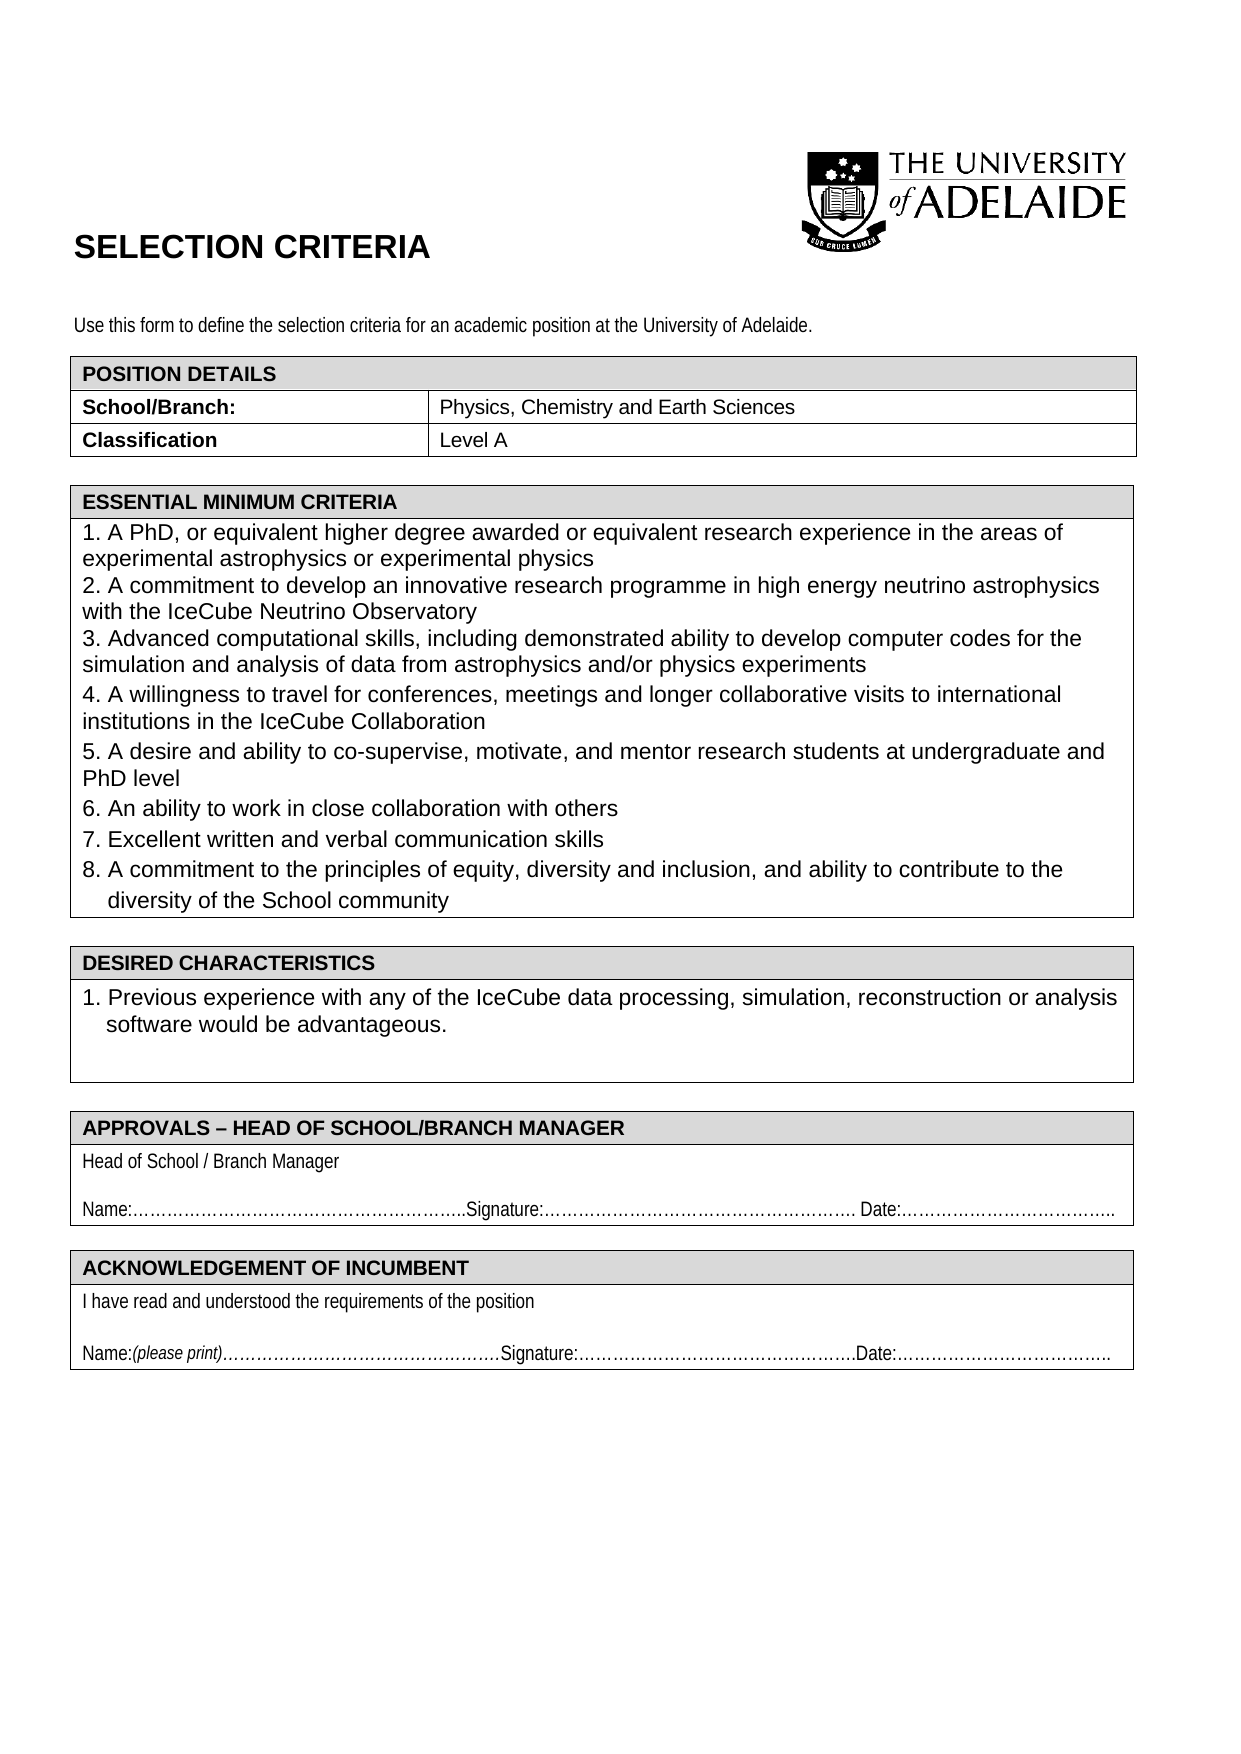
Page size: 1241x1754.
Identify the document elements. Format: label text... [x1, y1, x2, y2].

picture [801, 152, 1126, 252]
text SELECTION CRITERIA [74, 227, 1137, 265]
table_header ACKNOWLEDGEMENT OF INCUMBENT [71, 1251, 1133, 1284]
table_header ESSENTIAL MINIMUM CRITERIA [71, 486, 1133, 518]
table_cell Level A [429, 424, 1136, 456]
table_cell 1. A PhD, or equivalent higher degree awarded or equivalent research experience in the areas of experimental astrophysics or experimental physics 2. A commitment to develop an innovative research programme in high energy neutrino astrophysics with the IceCube Neutrino Observatory 3. Advanced computational skills, including demonstrated ability to develop computer codes for the simulation and analysis of data from astrophysics and/or physics experiments 4. A willingness to travel for conferences, meetings and longer collaborative visits to international institutions in the IceCube Collaboration 5. A desire and ability to co-supervise, motivate, and mentor research students at undergraduate and PhD level 6. An ability to work in close collaboration with others 7. Excellent written and verbal communication skills 8. A commitment to the principles of equity, diversity and inclusion, and ability to contribute to the diversity of the School community [71, 519, 1133, 917]
table_cell 1. Previous experience with any of the IceCube data processing, simulation, reconstruction or analysis software would be advantageous. [71, 980, 1133, 1082]
table_header [428, 357, 1136, 389]
table_header POSITION DETAILS [71, 357, 428, 389]
table_header DESIRED CHARACTERISTICS [71, 947, 1133, 979]
table_header APPROVALS – HEAD OF SCHOOL/BRANCH MANAGER [71, 1112, 1133, 1144]
table_cell School/Branch: [71, 391, 428, 423]
table_cell Head of School / Branch Manager Name:…………………………………………………..Signature:………………………………………………. Date:……………………………….. [71, 1145, 1133, 1225]
text Use this form to define the selection criteria for an academic position at the University of Adelaide. [74, 313, 1137, 337]
table_cell Classification [71, 424, 428, 456]
table_cell I have read and understood the requirements of the position Name:(please print)………………………………………….Signature:………………………………………….Date:……………………………….. [71, 1285, 1133, 1369]
table_cell Physics, Chemistry and Earth Sciences [429, 391, 1136, 423]
